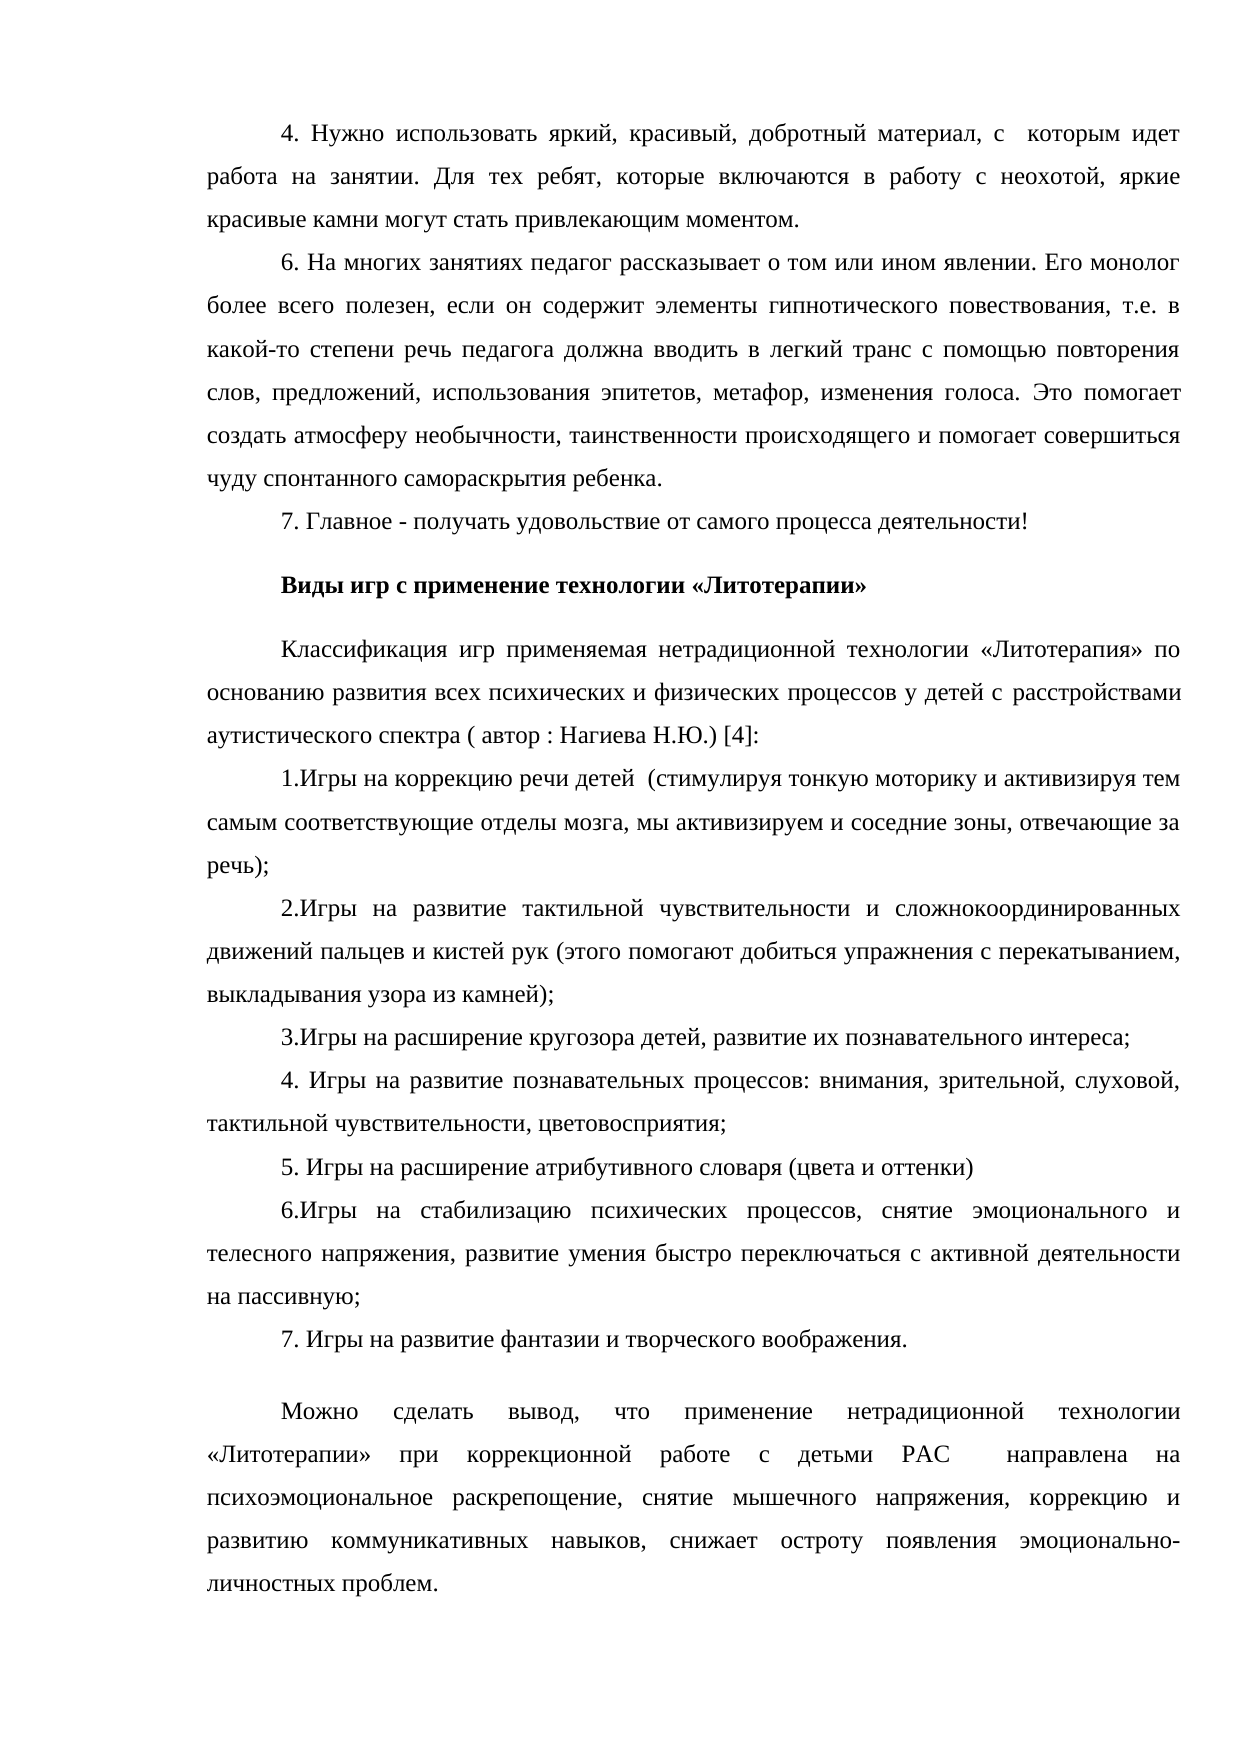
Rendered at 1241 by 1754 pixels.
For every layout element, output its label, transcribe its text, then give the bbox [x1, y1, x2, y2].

text Виды игр с применение технологии «Литотерапии» [207, 570, 1181, 599]
text 2.Игры на развитие тактильной чувствительности и сложнокоординированных движений пальцев и кистей рук (этого помогают добиться упражнения с перекатыванием, выкладывания узора из камней); [207, 893, 1181, 1008]
text 6. На многих занятиях педагог рассказывает о том или ином явлении. Его монолог более всего полезен, если он содержит элементы гипнотического повествования, т.е. в какой-то степени речь педагога должна вводить в легкий транс с помощью повторения слов, предложений, использования эпитетов, метафор, изменения голоса. Это помогает создать атмосферу необычности, таинственности происходящего и помогает совершиться чуду спонтанного самораскрытия ребенка. [207, 247, 1181, 492]
text 7. Главное - получать удовольствие от самого процесса деятельности! [207, 506, 1181, 535]
text 3.Игры на расширение кругозора детей, развитие их познавательного интереса; [207, 1022, 1181, 1051]
text Классификация игр применяемая нетрадиционной технологии «Литотерапия» по основанию развития всех психических и физических процессов у детей с расстройствами аутистического спектра ( автор : Нагиева Н.Ю.) [4]: [207, 634, 1181, 749]
text 1.Игры на коррекцию речи детей (стимулируя тонкую моторику и активизируя тем самым соответствующие отделы мозга, мы активизируем и соседние зоны, отвечающие за речь); [207, 763, 1181, 878]
text 6.Игры на стабилизацию психических процессов, снятие эмоционального и телесного напряжения, развитие умения быстро переключаться с активной деятельности на пассивную; [207, 1195, 1181, 1310]
text 4. Игры на развитие познавательных процессов: внимания, зрительной, слуховой, тактильной чувствительности, цветовосприятия; [207, 1065, 1181, 1137]
text 4. Нужно использовать яркий, красивый, добротный материал, с которым идет работа на занятии. Для тех ребят, которые включаются в работу с неохотой, яркие красивые камни могут стать привлекающим моментом. [207, 118, 1181, 233]
text 5. Игры на расширение атрибутивного словаря (цвета и оттенки) [207, 1152, 1181, 1180]
text Можно сделать вывод, что применение нетрадиционной технологии «Литотерапии» при коррекционной работе с детьми РАС направлена на психоэмоциональное раскрепощение, снятие мышечного напряжения, коррекцию и развитию коммуникативных навыков, снижает остроту появления эмоционально-личностных проблем. [207, 1396, 1181, 1597]
text 7. Игры на развитие фантазии и творческого воображения. [207, 1324, 1181, 1353]
